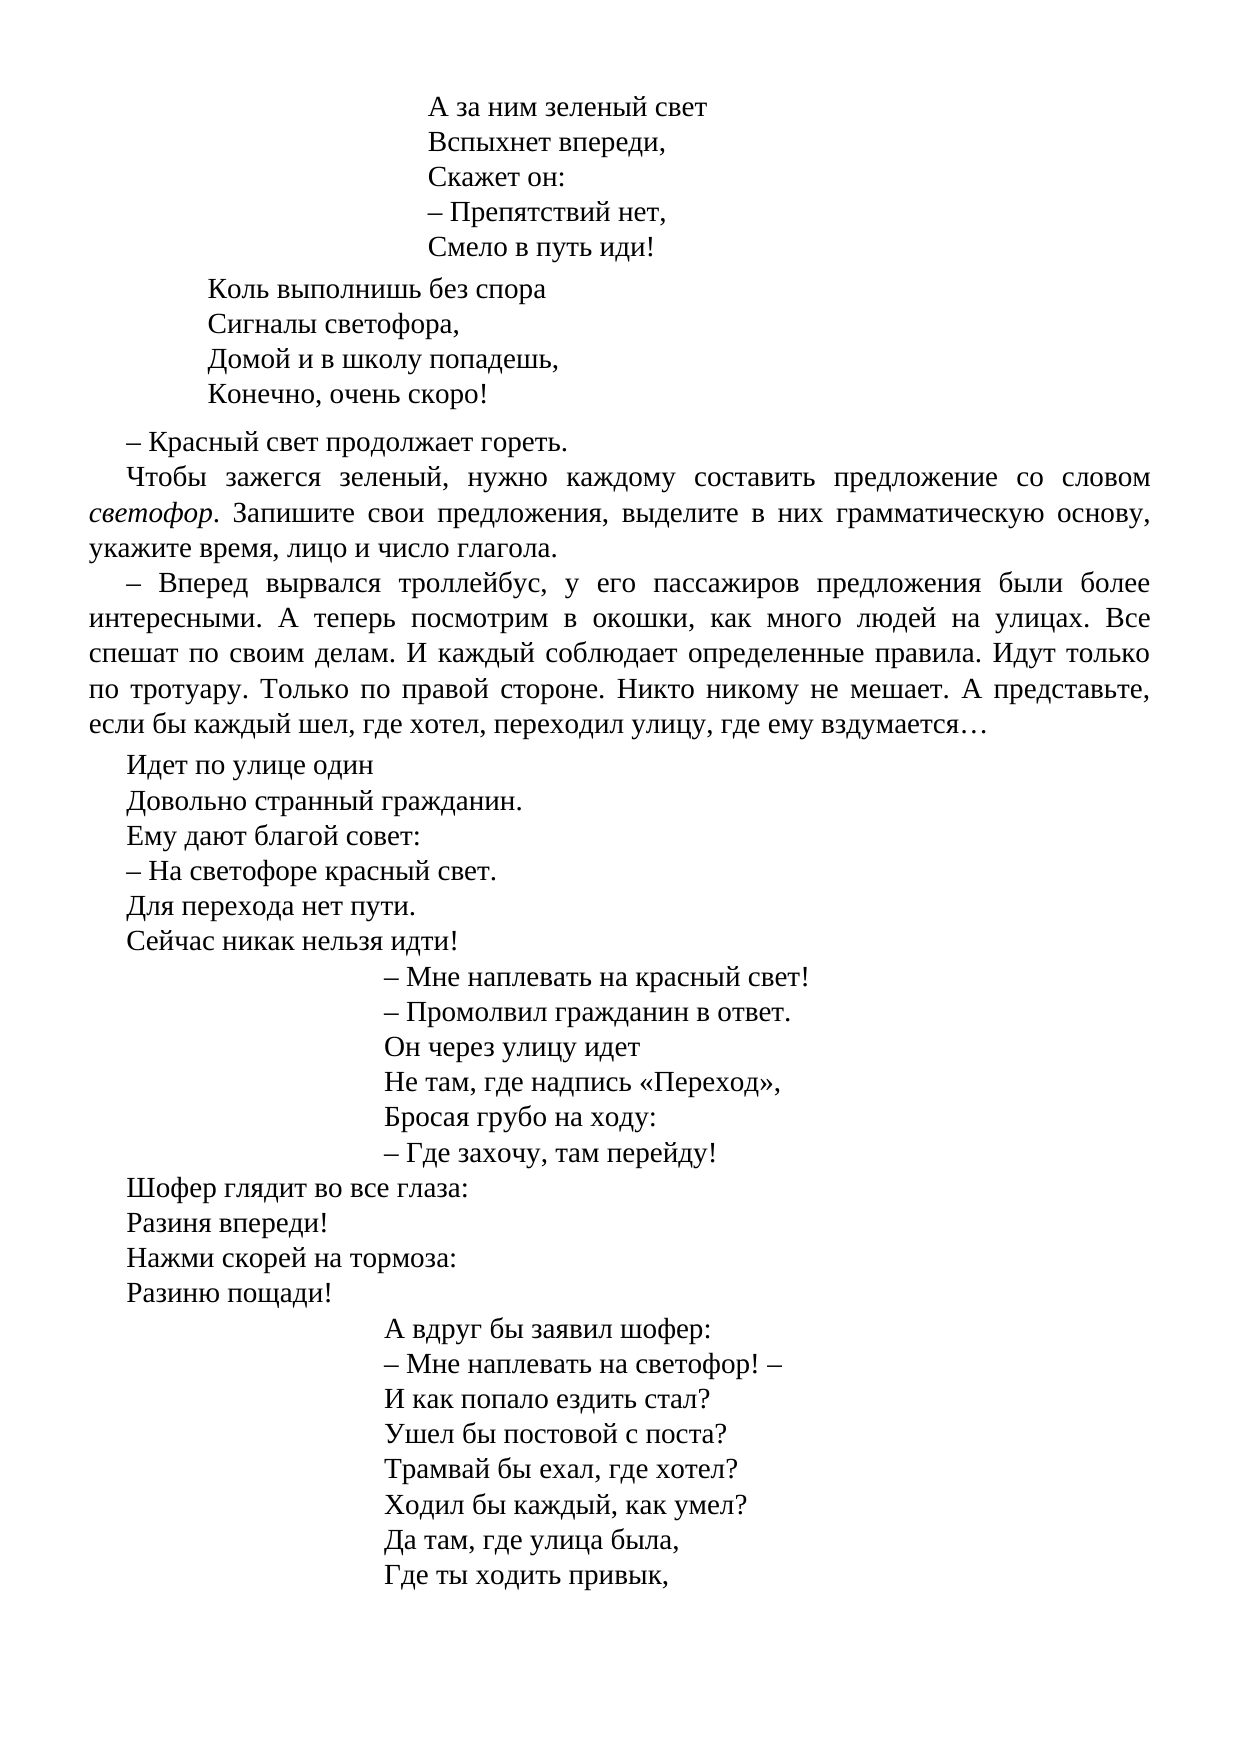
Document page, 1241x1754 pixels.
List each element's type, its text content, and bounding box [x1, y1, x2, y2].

text Где ты ходить привык, [89, 1557, 1152, 1591]
text Ему дают благой совет: [89, 818, 1152, 851]
text Разиню пощади! [89, 1276, 1152, 1309]
text А за ним зеленый свет [89, 89, 1152, 122]
text Трамвай бы ехал, где хотел? [89, 1452, 1152, 1485]
text Разиня впереди! [89, 1205, 1152, 1239]
text – Вперед вырвался троллейбус, у его пассажиров предложения были более интересными. А теперь посмотрим в окошки, как много людей на улицах. Все спешат по своим делам. И каждый соблюдает определенные правила. Идут только по тротуару. Только по правой стороне. Никто никому не мешает. А представьте, если бы каждый шел, где хотел, переходил улицу, где ему вздумается… [89, 565, 1152, 739]
text Шофер глядит во все глаза: [89, 1170, 1152, 1203]
text Смело в путь иди! [89, 229, 1152, 263]
text Для перехода нет пути. [89, 888, 1152, 922]
text – Мне наплевать на красный свет! [89, 959, 1152, 992]
text Коль выполнишь без спора [89, 271, 1152, 304]
text – На светофоре красный свет. [89, 853, 1152, 887]
text Довольно странный гражданин. [89, 783, 1152, 816]
text – Красный свет продолжает гореть. [89, 424, 1152, 458]
text Ушел бы постовой с поста? [89, 1416, 1152, 1450]
text Идет по улице один [89, 747, 1152, 781]
text – Препятствий нет, [89, 194, 1152, 228]
text Не там, где надпись «Переход», [89, 1064, 1152, 1098]
text Ходил бы каждый, как умел? [89, 1487, 1152, 1520]
text Чтобы зажегся зеленый, нужно каждому составить предложение со словом светофор. Запишите свои предложения, выделите в них грамматическую основу, укажите время, лицо и число глагола. [89, 459, 1152, 563]
text – Мне наплевать на светофор! – [89, 1346, 1152, 1379]
text – Где захочу, там перейду! [89, 1135, 1152, 1168]
text Нажми скорей на тормоза: [89, 1240, 1152, 1274]
text Сейчас никак нельзя идти! [89, 923, 1152, 957]
text Да там, где улица была, [89, 1522, 1152, 1556]
text И как попало ездить стал? [89, 1381, 1152, 1415]
text Бросая грубо на ходу: [89, 1099, 1152, 1133]
text Он через улицу идет [89, 1029, 1152, 1063]
text Скажет он: [89, 159, 1152, 193]
text А вдруг бы заявил шофер: [89, 1311, 1152, 1344]
text Вспыхнет впереди, [89, 124, 1152, 157]
text Конечно, очень скоро! [89, 377, 1152, 410]
text Сигналы светофора, [89, 306, 1152, 340]
text – Промолвил гражданин в ответ. [89, 994, 1152, 1027]
text Домой и в школу попадешь, [89, 341, 1152, 375]
